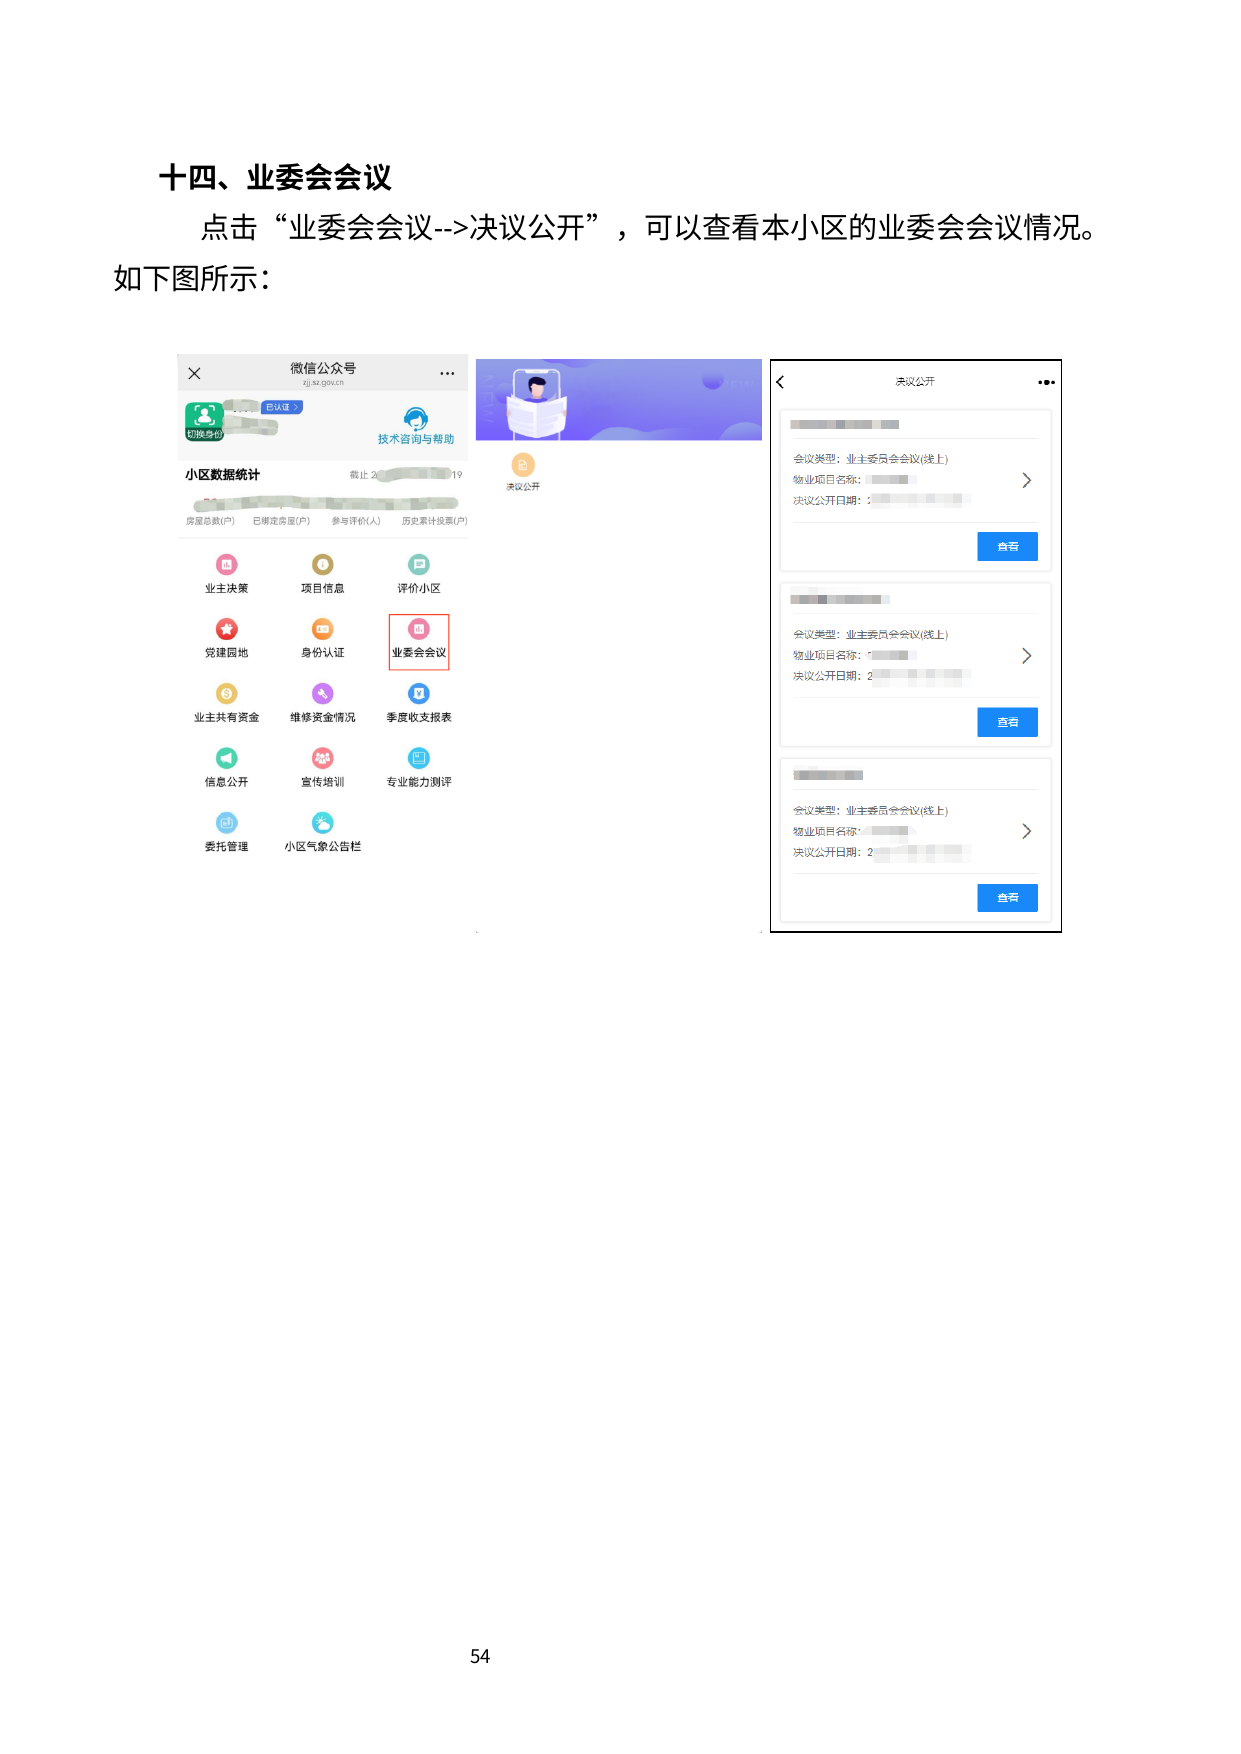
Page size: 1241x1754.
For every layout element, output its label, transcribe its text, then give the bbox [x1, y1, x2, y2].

subtitle 业委会会议 [115, 154, 1127, 197]
picture [475, 359, 762, 933]
picture [177, 354, 469, 933]
text 点击“业委会会议-->决议公开”，可以查看本小区的业委会会议情况。如下图所示： [113, 205, 1127, 298]
picture [771, 361, 1061, 931]
